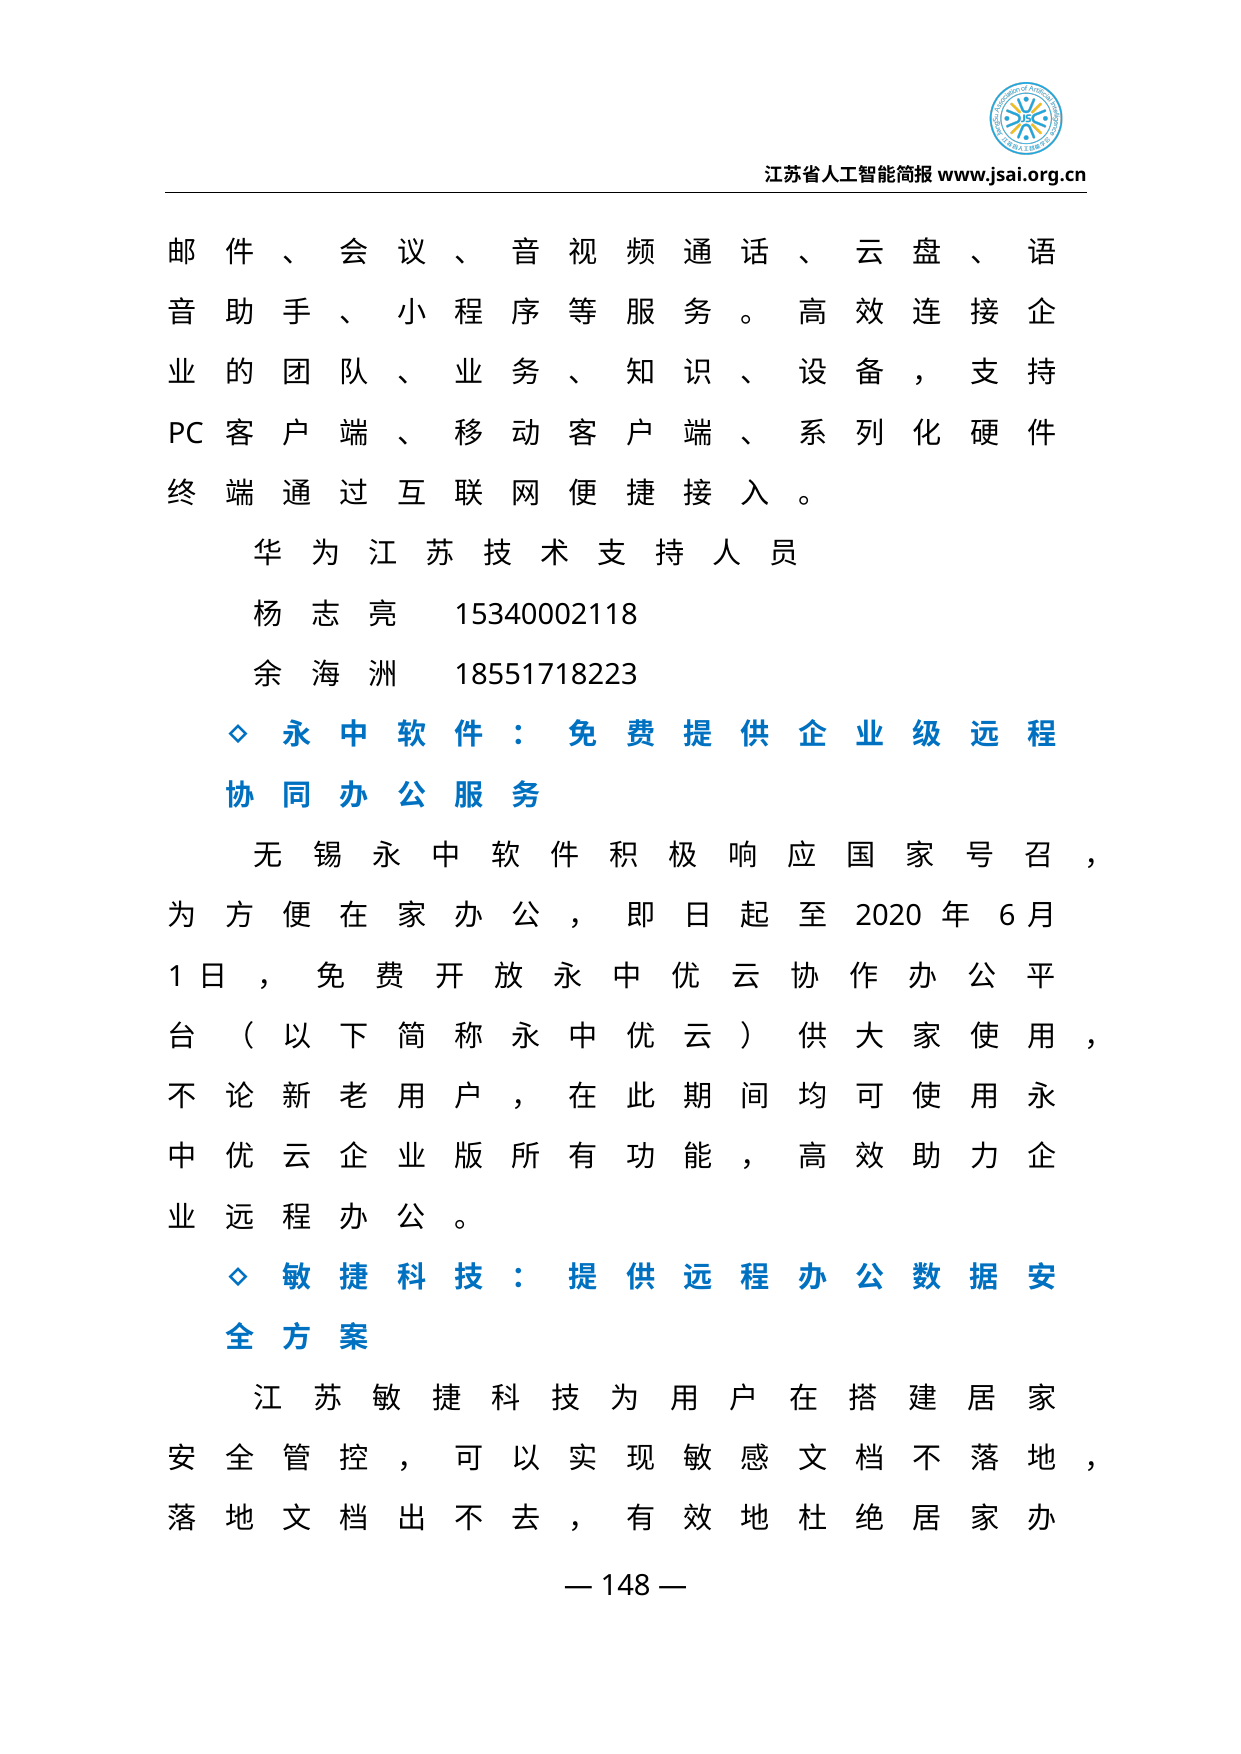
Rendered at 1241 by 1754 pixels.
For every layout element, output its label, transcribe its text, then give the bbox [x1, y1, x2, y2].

subtitle 永中软件：免费提供企业级远程协同办公服务 [211, 702, 1084, 822]
text 无锡永中软件积极响应国家号召，为方便在家办公，即日起至2020年6月1日，免费开放永中优云协作办公平台（以下简称永中优云）供大家使用，不论新老用户，在此期间均可使用永中优云企业版所有功能，高效助力企业远程办公。 [168, 822, 1084, 1245]
text 杨志亮 15340002118 [168, 581, 1084, 642]
text 余海洲 18551718223 [168, 642, 1084, 702]
text 华为江苏技术支持人员 [168, 521, 1084, 581]
picture [989, 81, 1063, 155]
subtitle 敏捷科技：提供远程办公数据安全方案 [211, 1245, 1084, 1365]
text 华为WeLink数字化办公平台，源自华为自身办公数字化实践，融合消息、邮件、会议、音视频通话、云盘、语音助手、小程序等服务。高效连接企业的团队、业务、知识、设备，支持PC客户端、移动客户端、系列化硬件终端通过互联网便捷接入。 [168, 219, 1084, 521]
